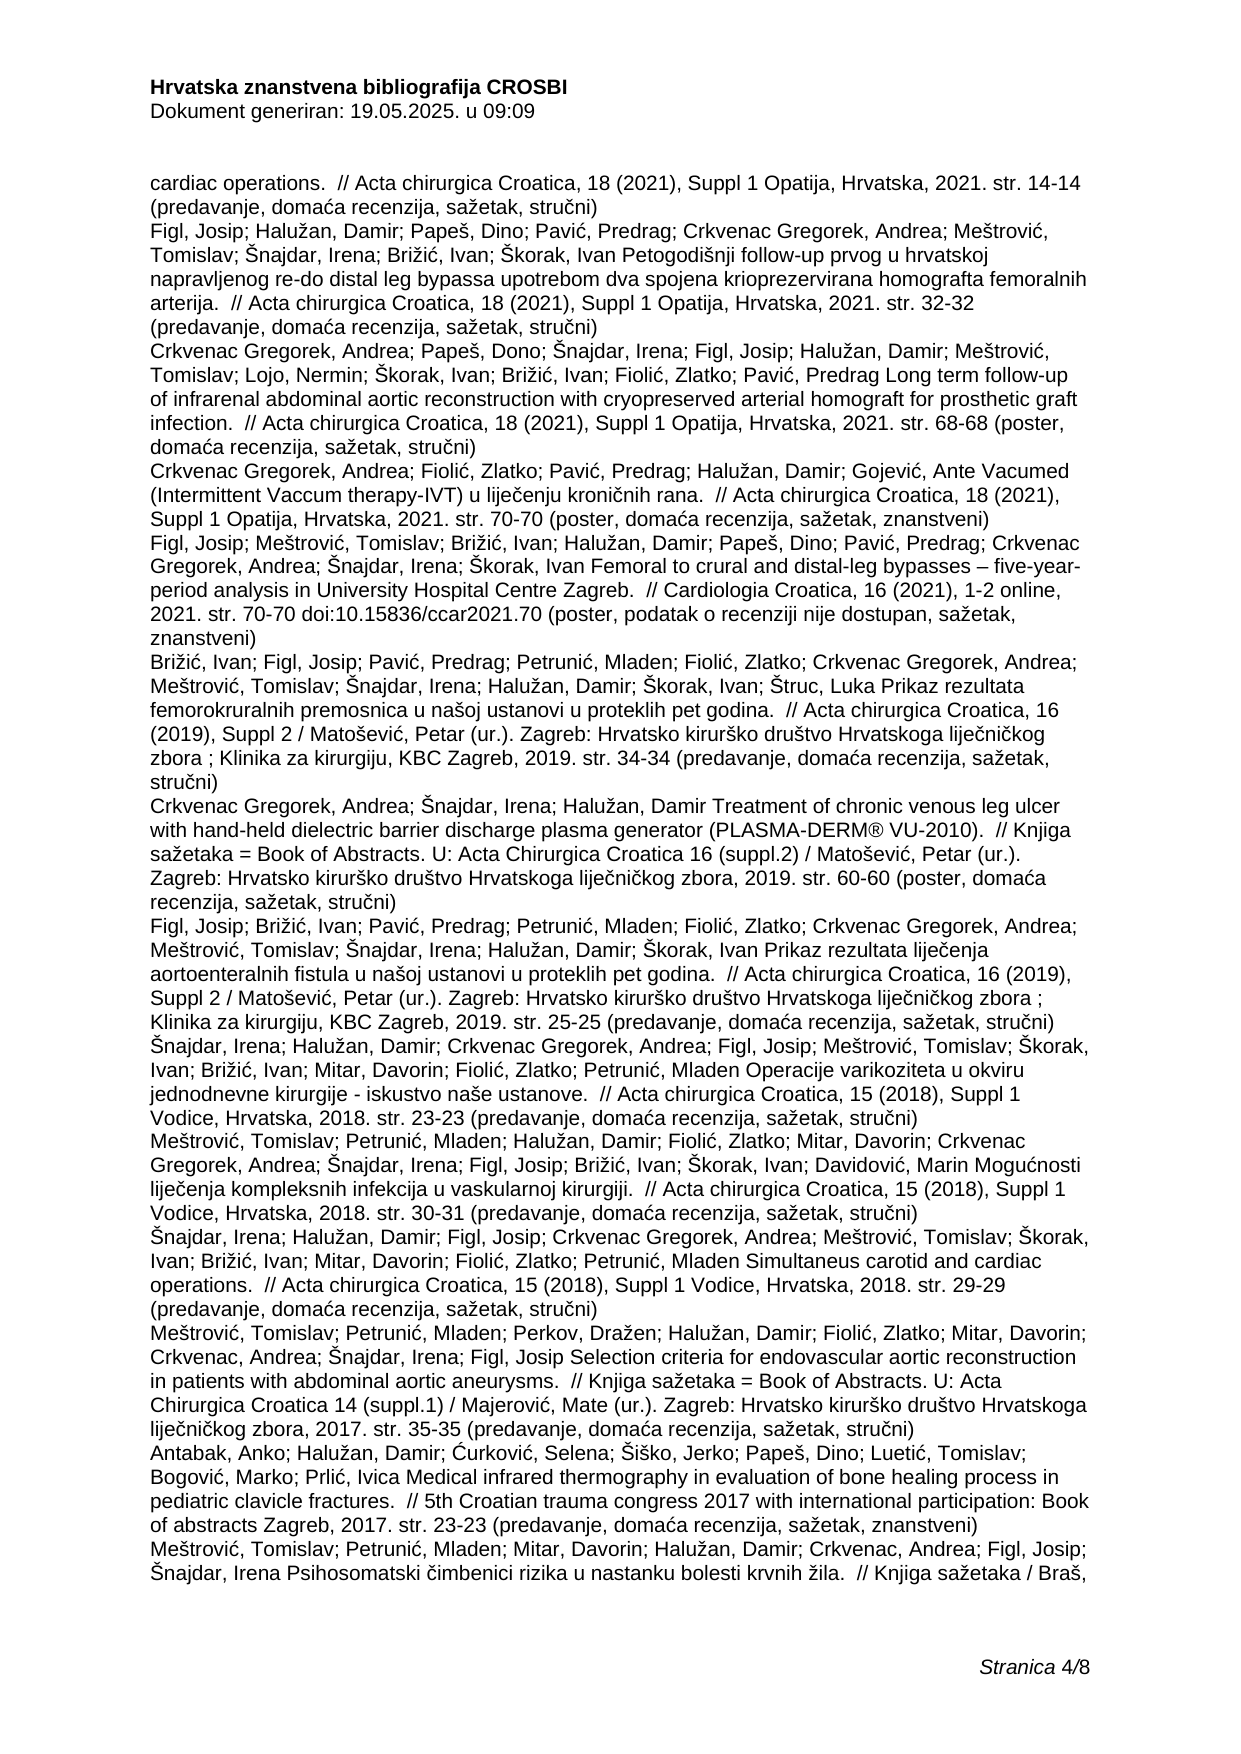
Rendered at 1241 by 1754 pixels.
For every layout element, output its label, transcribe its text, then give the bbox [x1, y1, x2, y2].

text Meštrović, Tomislav; Petrunić, Mladen; Halužan, Damir; Fiolić, Zlatko; Mitar, Davorin; Crkvenac Gregorek, Andrea; Šnajdar, Irena; Figl, Josip; Brižić, Ivan; Škorak, Ivan; Davidović, Marin [150, 1129, 1090, 1225]
text Antabak, Anko; Halužan, Damir; Ćurković, Selena; Šiško, Jerko; Papeš, Dino; Luetić, Tomislav; Bogović, Marko; Prlić, Ivica [150, 1441, 1090, 1537]
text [150, 171, 1090, 219]
text Figl, Josip; Halužan, Damir; Papeš, Dino; Pavić, Predrag; Crkvenac Gregorek, Andrea; Meštrović, Tomislav; Šnajdar, Irena; Brižić, Ivan; Škorak, Ivan [150, 219, 1090, 339]
text Figl, Josip; Brižić, Ivan; Pavić, Predrag; Petrunić, Mladen; Fiolić, Zlatko; Crkvenac Gregorek, Andrea; Meštrović, Tomislav; Šnajdar, Irena; Halužan, Damir; Škorak, Ivan [150, 914, 1090, 1033]
text Meštrović, Tomislav; Petrunić, Mladen; Perkov, Dražen; Halužan, Damir; Fiolić, Zlatko; Mitar, Davorin; Crkvenac, Andrea; Šnajdar, Irena; Figl, Josip [150, 1321, 1090, 1441]
text Šnajdar, Irena; Halužan, Damir; Crkvenac Gregorek, Andrea; Figl, Josip; Meštrović, Tomislav; Škorak, Ivan; Brižić, Ivan; Mitar, Davorin; Fiolić, Zlatko; Petrunić, Mladen [150, 1033, 1090, 1129]
text Crkvenac Gregorek, Andrea; Šnajdar, Irena; Halužan, Damir [150, 794, 1090, 914]
text Figl, Josip; Meštrović, Tomislav; Brižić, Ivan; Halužan, Damir; Papeš, Dino; Pavić, Predrag; Crkvenac Gregorek, Andrea; Šnajdar, Irena; Škorak, Ivan [150, 530, 1090, 650]
text Crkvenac Gregorek, Andrea; Papeš, Dono; Šnajdar, Irena; Figl, Josip; Halužan, Damir; Meštrović, Tomislav; Lojo, Nermin; Škorak, Ivan; Brižić, Ivan; Fiolić, Zlatko; Pavić, Predrag [150, 339, 1090, 458]
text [150, 1537, 1090, 1584]
text Šnajdar, Irena; Halužan, Damir; Figl, Josip; Crkvenac Gregorek, Andrea; Meštrović, Tomislav; Škorak, Ivan; Brižić, Ivan; Mitar, Davorin; Fiolić, Zlatko; Petrunić, Mladen [150, 1225, 1090, 1321]
text Crkvenac Gregorek, Andrea; Fiolić, Zlatko; Pavić, Predrag; Halužan, Damir; Gojević, Ante [150, 458, 1090, 530]
text Brižić, Ivan; Figl, Josip; Pavić, Predrag; Petrunić, Mladen; Fiolić, Zlatko; Crkvenac Gregorek, Andrea; Meštrović, Tomislav; Šnajdar, Irena; Halužan, Damir; Škorak, Ivan; Štruc, Luka [150, 650, 1090, 794]
